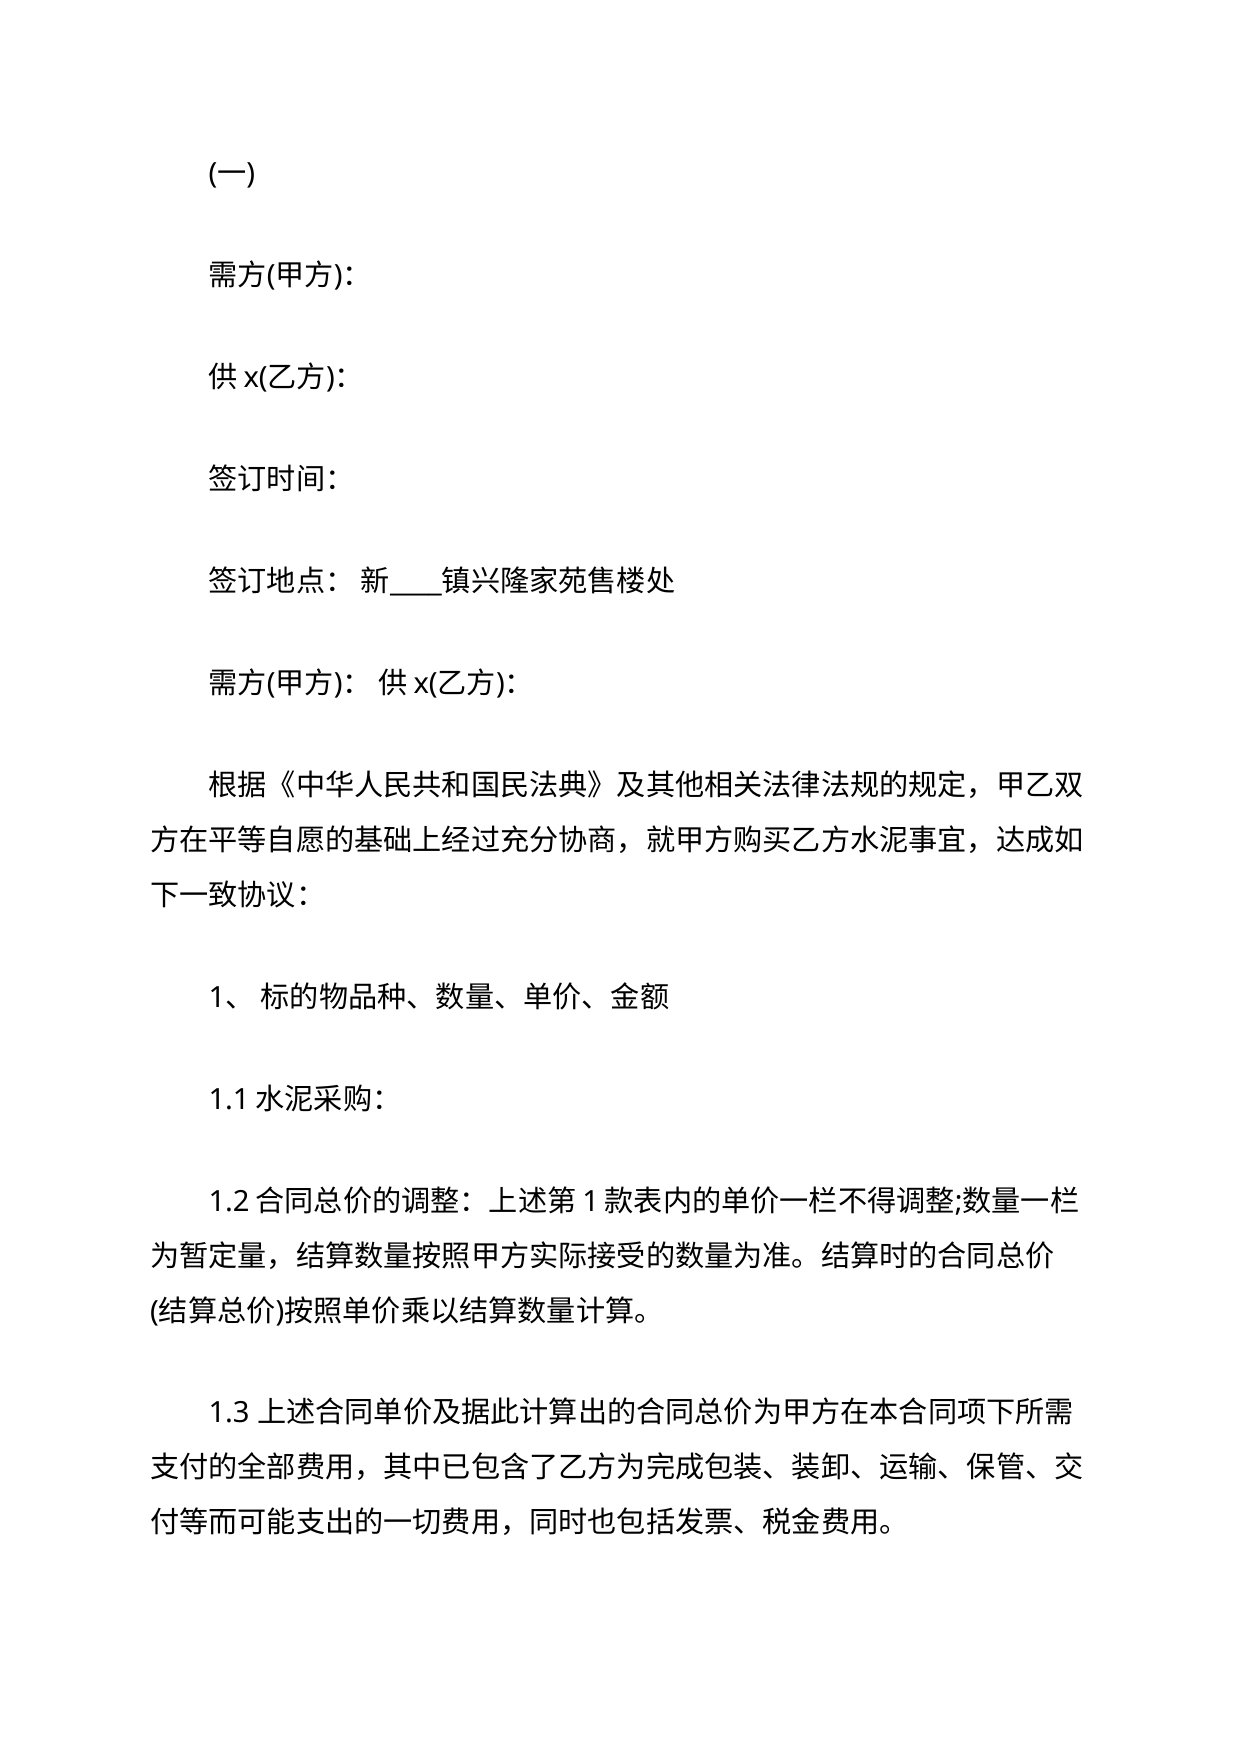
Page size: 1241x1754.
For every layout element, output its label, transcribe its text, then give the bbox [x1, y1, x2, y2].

text 根据《中华人民共和国民法典》及其他相关法律法规的规定，甲乙双方在平等自愿的基础上经过充分协商，就甲方购买乙方水泥事宜，达成如下一致协议： [150, 762, 1090, 914]
text 1.3 上述合同单价及据此计算出的合同总价为甲方在本合同项下所需支付的全部费用，其中已包含了乙方为完成包装、装卸、运输、保管、交付等而可能支出的一切费用，同时也包括发票、税金费用。 [150, 1389, 1090, 1541]
text 1、 标的物品种、数量、单价、金额 [150, 973, 1090, 1016]
text 1.1水泥采购： [150, 1075, 1090, 1118]
text (一) [150, 150, 1090, 192]
text 供x(乙方)： [150, 354, 1090, 396]
text 签订地点： 新____镇兴隆家苑售楼处 [150, 558, 1090, 600]
text 需方(甲方)： 供x(乙方)： [150, 660, 1090, 702]
text 需方(甲方)： [150, 252, 1090, 294]
text 1.2合同总价的调整：上述第1款表内的单价一栏不得调整;数量一栏为暂定量，结算数量按照甲方实际接受的数量为准。结算时的合同总价(结算总价)按照单价乘以结算数量计算。 [150, 1177, 1090, 1329]
text 签订时间： [150, 456, 1090, 498]
